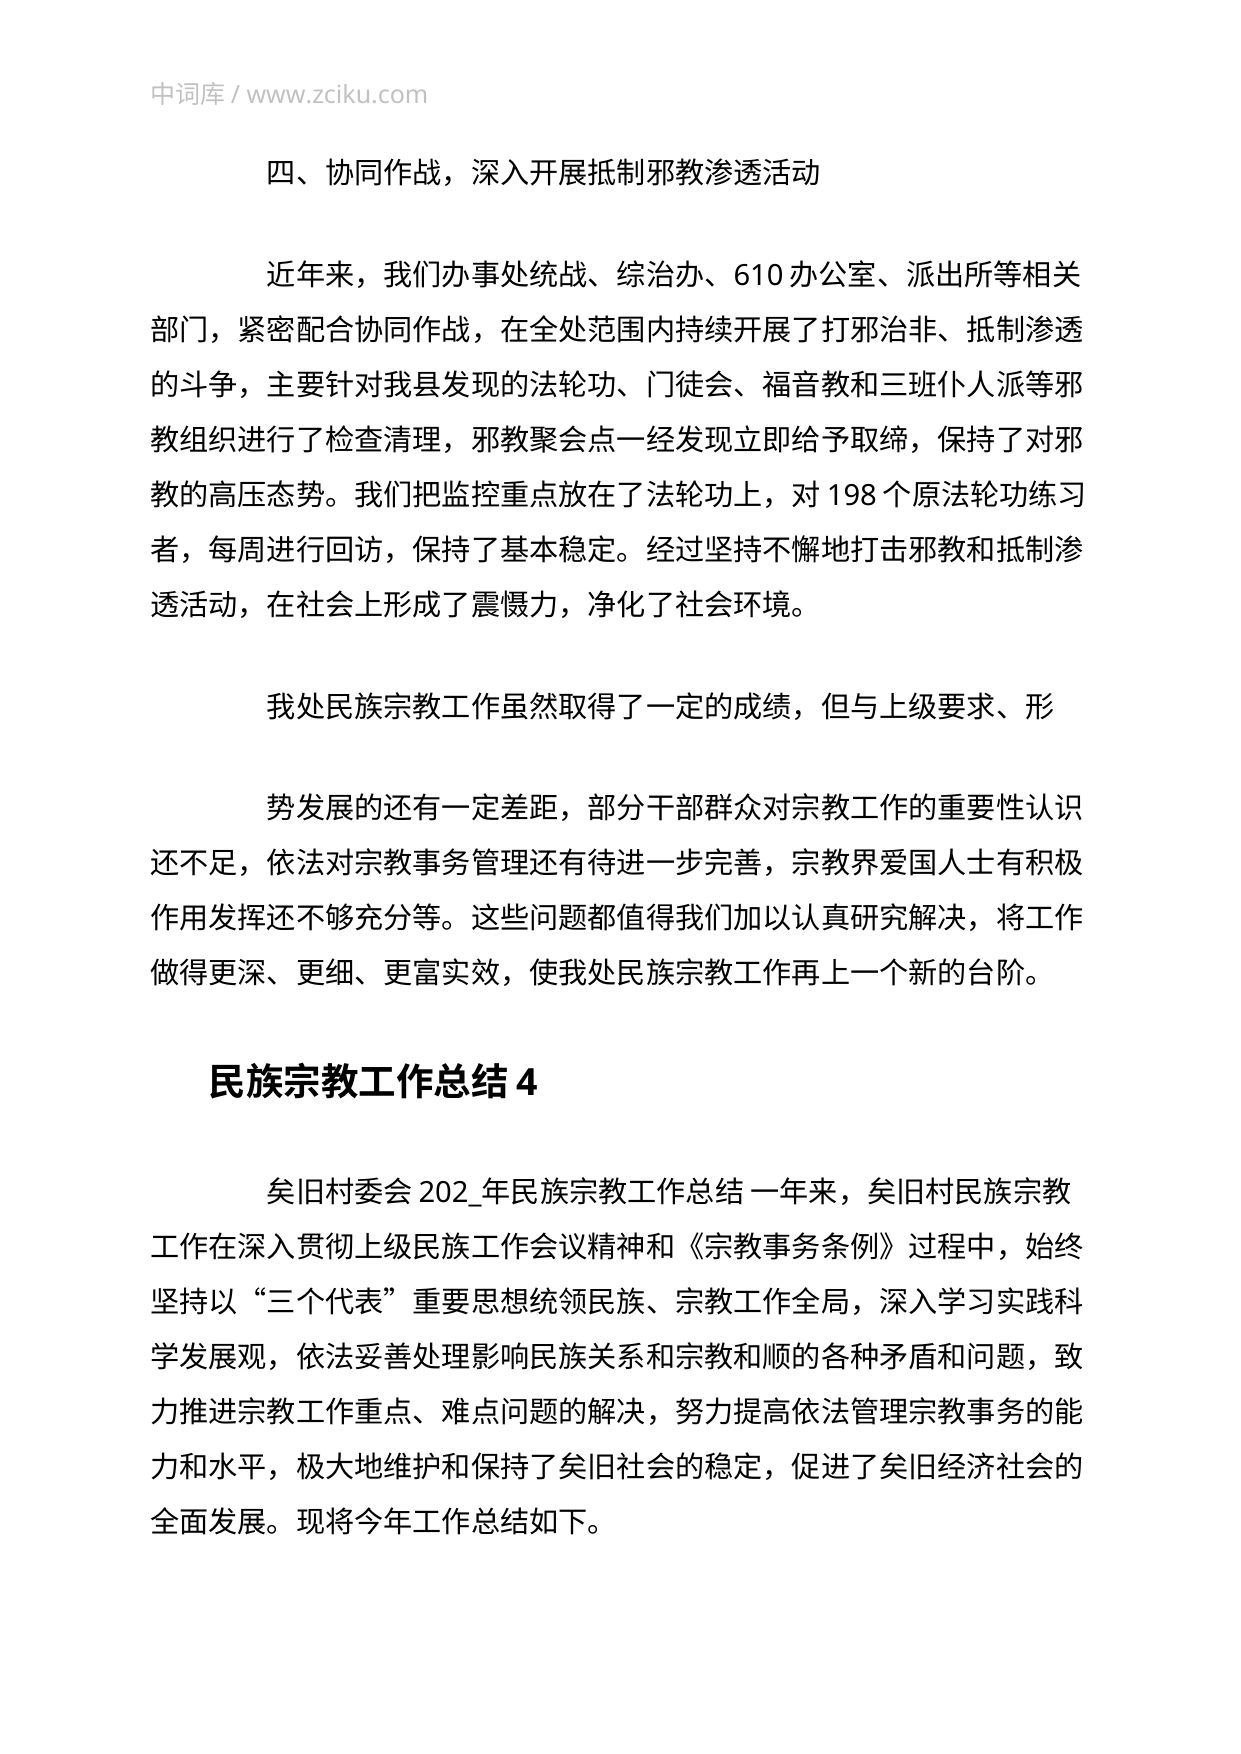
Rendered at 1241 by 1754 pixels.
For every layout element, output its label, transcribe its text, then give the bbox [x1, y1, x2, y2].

text 民族宗教工作总结4 [150, 1051, 1090, 1106]
text 势发展的还有一定差距，部分干部群众对宗教工作的重要性认识还不足，依法对宗教事务管理还有待进一步完善，宗教界爱国人士有积极作用发挥还不够充分等。这些问题都值得我们加以认真研究解决，将工作做得更深、更细、更富实效，使我处民族宗教工作再上一个新的台阶。 [150, 785, 1090, 992]
text 四、协同作战，深入开展抵制邪教渗透活动 [150, 150, 1090, 192]
text 近年来，我们办事处统战、综治办、610办公室、派出所等相关部门，紧密配合协同作战，在全处范围内持续开展了打邪治非、抵制渗透的斗争，主要针对我县发现的法轮功、门徒会、福音教和三班仆人派等邪教组织进行了检查清理，邪教聚会点一经发现立即给予取缔，保持了对邪教的高压态势。我们把监控重点放在了法轮功上，对198个原法轮功练习者，每周进行回访，保持了基本稳定。经过坚持不懈地打击邪教和抵制渗透活动，在社会上形成了震慑力，净化了社会环境。 [150, 252, 1090, 624]
text 矣旧村委会202_年民族宗教工作总结 一年来，矣旧村民族宗教工作在深入贯彻上级民族工作会议精神和《宗教事务条例》过程中，始终坚持以“三个代表”重要思想统领民族、宗教工作全局，深入学习实践科学发展观，依法妥善处理影响民族关系和宗教和顺的各种矛盾和问题，致力推进宗教工作重点、难点问题的解决，努力提高依法管理宗教事务的能力和水平，极大地维护和保持了矣旧社会的稳定，促进了矣旧经济社会的全面发展。现将今年工作总结如下。 [150, 1169, 1090, 1541]
text 我处民族宗教工作虽然取得了一定的成绩，但与上级要求、形 [150, 683, 1090, 725]
